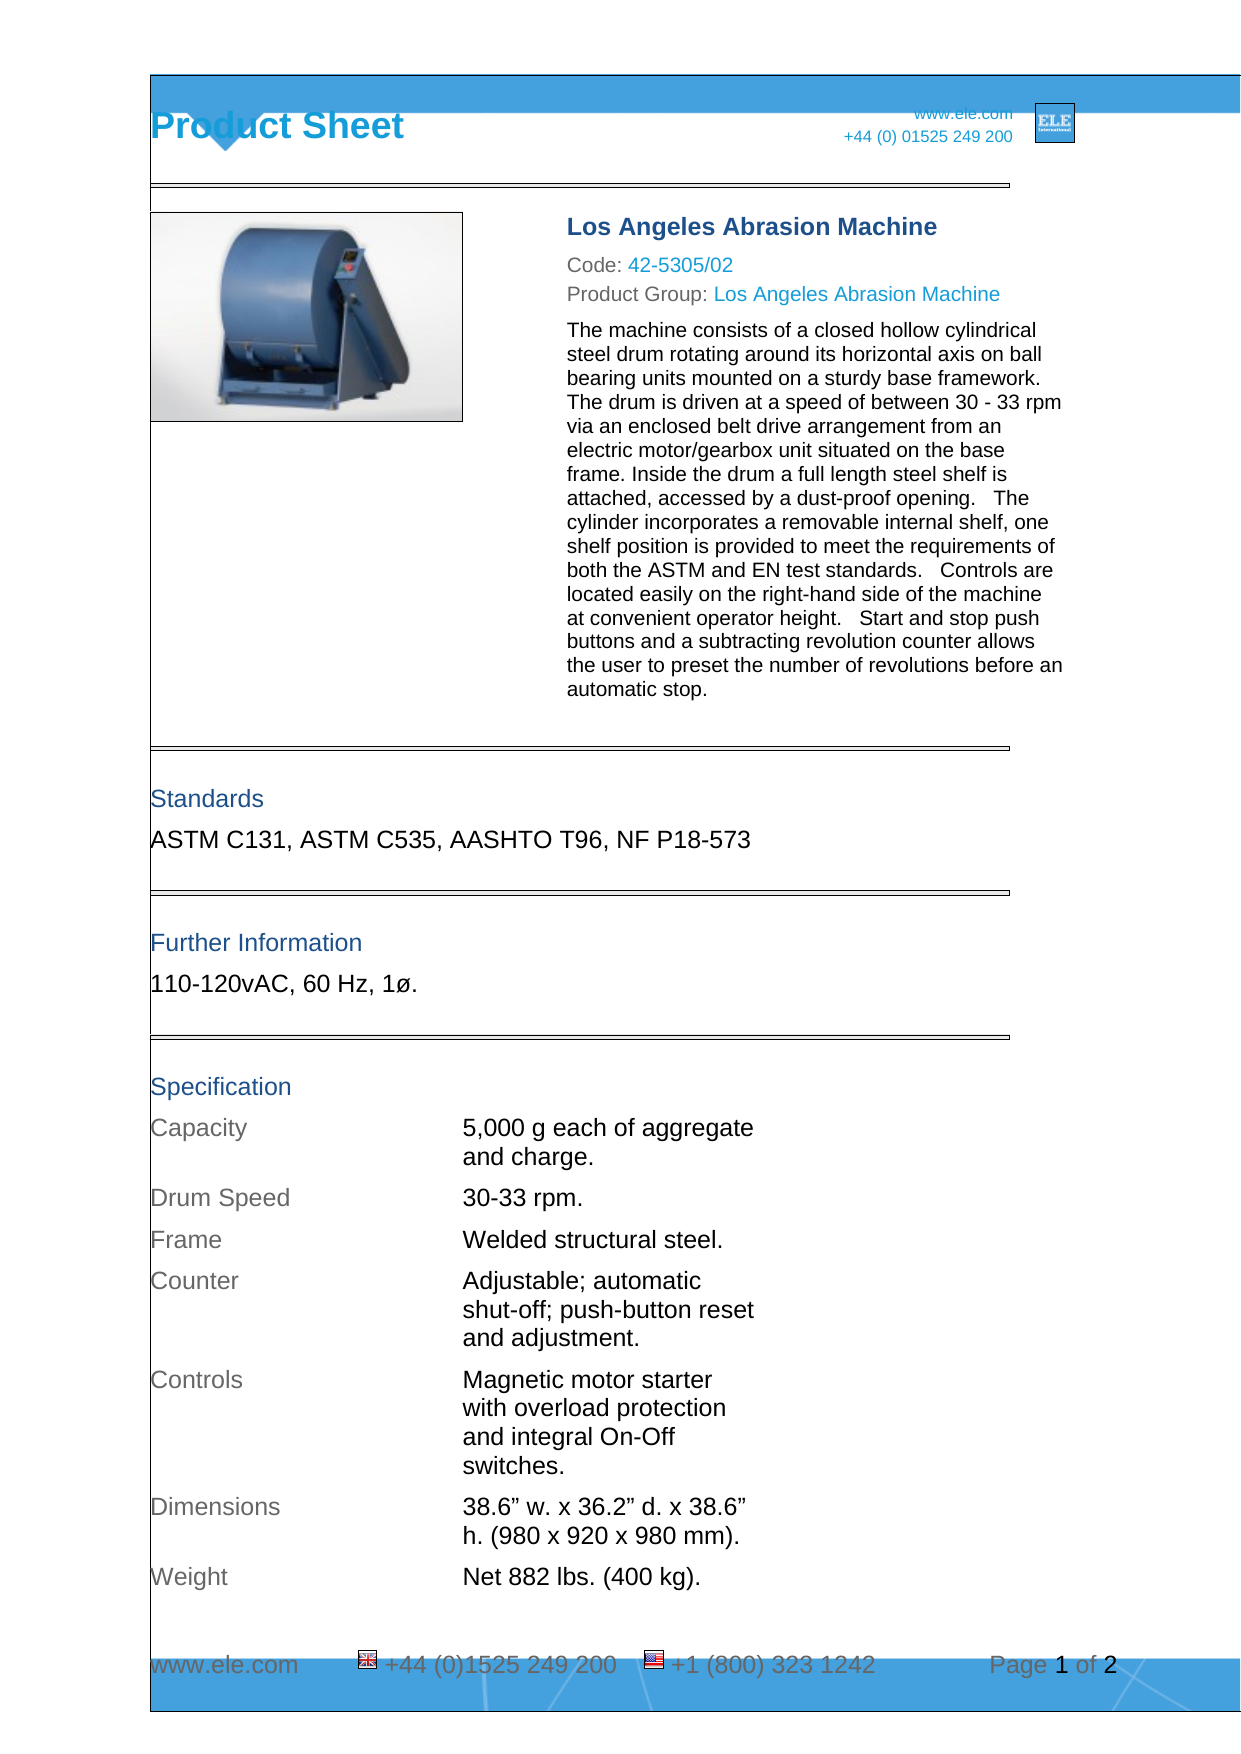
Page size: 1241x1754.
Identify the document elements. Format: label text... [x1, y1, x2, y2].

table_cell 38.6” w. x 36.2” d. x 38.6” h. (980 x 920 x 980 mm). [454, 1484, 767, 1554]
table_cell Drum Speed [142, 1175, 454, 1216]
table_cell Weight [142, 1554, 454, 1595]
table_header Standards [142, 775, 1079, 817]
table_cell 30-33 rpm. [454, 1175, 767, 1216]
table_header [139, 212, 555, 714]
table_cell 5,000 g each of aggregate and charge. [454, 1105, 767, 1175]
table_cell 110-120vAC, 60 Hz, 1ø. [142, 961, 1079, 1002]
table_cell Welded structural steel. [454, 1216, 767, 1257]
table_cell Adjustable; automatic shut-off; push-button reset and adjustment. [454, 1258, 767, 1356]
table_header Specification [142, 1064, 767, 1105]
table_cell Controls [142, 1356, 454, 1484]
picture [150, 76, 1241, 1711]
picture [151, 891, 1009, 895]
table_cell Frame [142, 1216, 454, 1257]
table_cell Capacity [142, 1105, 454, 1175]
table_cell Dimensions [142, 1484, 454, 1554]
table_header Further Information [142, 920, 1079, 961]
table_cell ASTM C131, ASTM C535, AASHTO T96, NF P18-573 [142, 817, 1079, 858]
table_cell Magnetic motor starter with overload protection and integral On-Off switches. [454, 1356, 767, 1484]
table_header Los Angeles Abrasion Machine Code: 42-5305/02 Product Group: Los Angeles Abrasion Machine The machine consists of a closed hollow cylindrical steel drum rotating around its horizontal axis on ball bearing units mounted on a sturdy base framework. The drum is driven at a speed of between 30 - 33 rpm via an enclosed belt drive arrangement from an electric motor/gearbox unit situated on the base frame. Inside the drum a full length steel shelf is attached, accessed by a dust-proof opening. The cylinder incorporates a removable internal shelf, one shelf position is provided to meet the requirements of both the ASTM and EN test standards. Controls are located easily on the right-hand side of the machine at convenient operator height. Start and stop push buttons and a subtracting revolution counter allows the user to preset the number of revolutions before an automatic stop. [555, 212, 1076, 714]
table_cell Net 882 lbs. (400 kg). [454, 1554, 767, 1595]
table_cell Counter [142, 1258, 454, 1356]
picture [151, 213, 462, 421]
